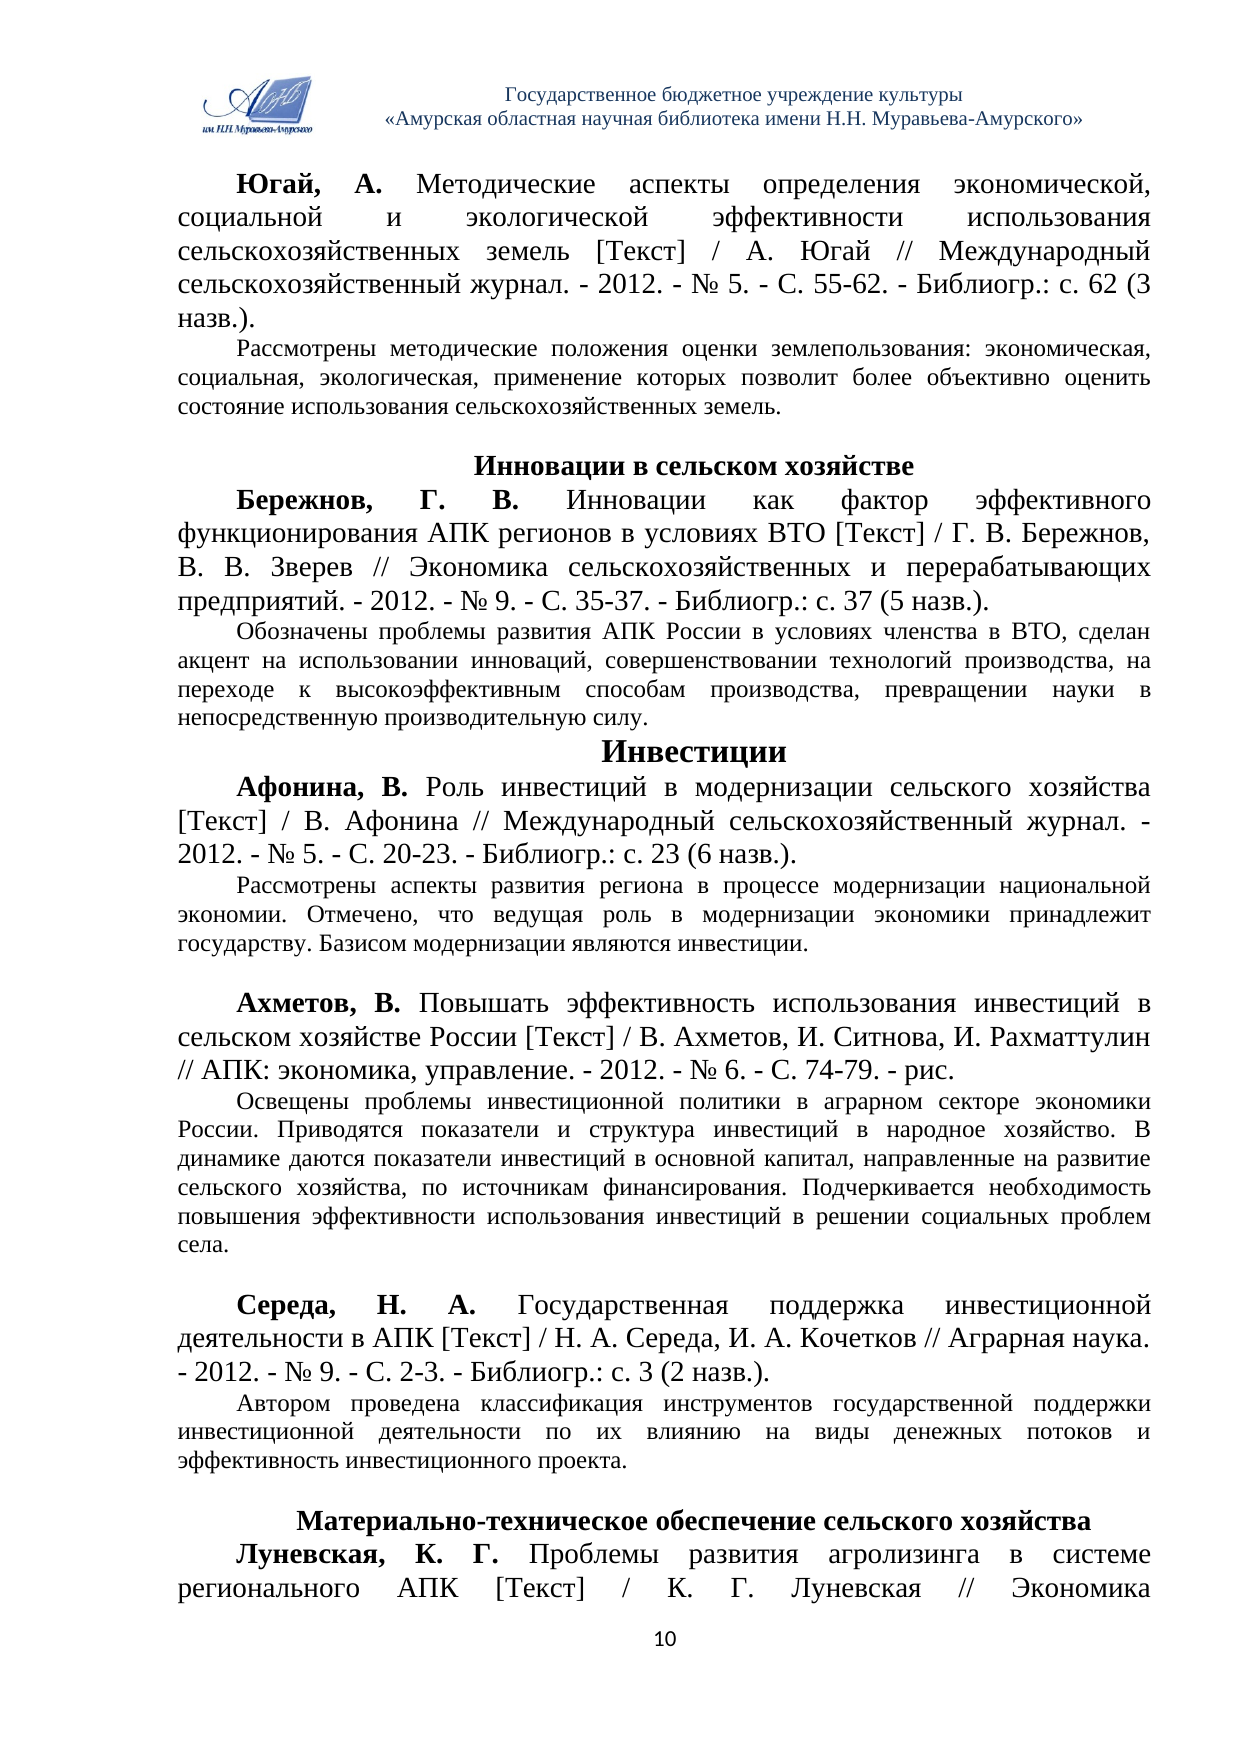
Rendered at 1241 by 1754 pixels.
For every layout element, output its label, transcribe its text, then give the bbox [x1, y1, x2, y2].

text Рассмотрены аспекты развития региона в процессе модернизации национальной экономии. Отмечено, что ведущая роль в модернизации экономики принадлежит государству. Базисом модернизации являются инвестиции. [177, 870, 1152, 956]
text Середа, Н. А. Государственная поддержка инвестиционной деятельности в АПК [Текст] / Н. А. Середа, И. А. Кочетков // Аграрная наука. - 2012. - № 9. - С. 2-3. - Библиогр.: с. 3 (2 назв.). [177, 1287, 1152, 1388]
picture [200, 73, 317, 138]
text Инвестиции [177, 731, 1152, 769]
text Бережнов, Г. В. Инновации как фактор эффективного функционирования АПК регионов в условиях ВТО [Текст] / Г. В. Бережнов, В. В. Зверев // Экономика сельскохозяйственных и перерабатывающих предприятий. - 2012. - № 9. - С. 35-37. - Библиогр.: с. 37 (5 назв.). [177, 482, 1152, 616]
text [177, 1536, 1152, 1603]
text Инновации в сельском хозяйстве [177, 448, 1152, 482]
text Рассмотрены методические положения оценки землепользования: экономическая, социальная, экологическая, применение которых позволит более объективно оценить состояние использования сельскохозяйственных земель. [177, 333, 1152, 420]
text Югай, А. Методические аспекты определения экономической, социальной и экологической эффективности использования сельскохозяйственных земель [Текст] / А. Югай // Международный сельскохозяйственный журнал. - 2012. - № 5. - С. 55-62. - Библиогр.: с. 62 (3 назв.). [177, 166, 1152, 333]
text Афонина, В. Роль инвестиций в модернизации сельского хозяйства [Текст] / В. Афонина // Международный сельскохозяйственный журнал. - 2012. - № 5. - С. 20-23. - Библиогр.: с. 23 (6 назв.). [177, 769, 1152, 870]
text Освещены проблемы инвестиционной политики в аграрном секторе экономики России. Приводятся показатели и структура инвестиций в народное хозяйство. В динамике даются показатели инвестиций в основной капитал, направленные на развитие сельского хозяйства, по источникам финансирования. Подчеркивается необходимость повышения эффективности использования инвестиций в решении социальных проблем села. [177, 1086, 1152, 1258]
text Автором проведена классификация инструментов государственной поддержки инвестиционной деятельности по их влиянию на виды денежных потоков и эффективность инвестиционного проекта. [177, 1388, 1152, 1474]
text Материально-техническое обеспечение сельского хозяйства [177, 1503, 1152, 1536]
text Ахметов, В. Повышать эффективность использования инвестиций в сельском хозяйстве России [Текст] / В. Ахметов, И. Ситнова, И. Рахматтулин // АПК: экономика, управление. - 2012. - № 6. - С. 74-79. - рис. [177, 985, 1152, 1086]
text Обозначены проблемы развития АПК России в условиях членства в ВТО, сделан акцент на использовании инноваций, совершенствовании технологий производства, на переходе к высокоэффективным способам производства, превращении науки в непосредственную производительную силу. [177, 616, 1152, 731]
